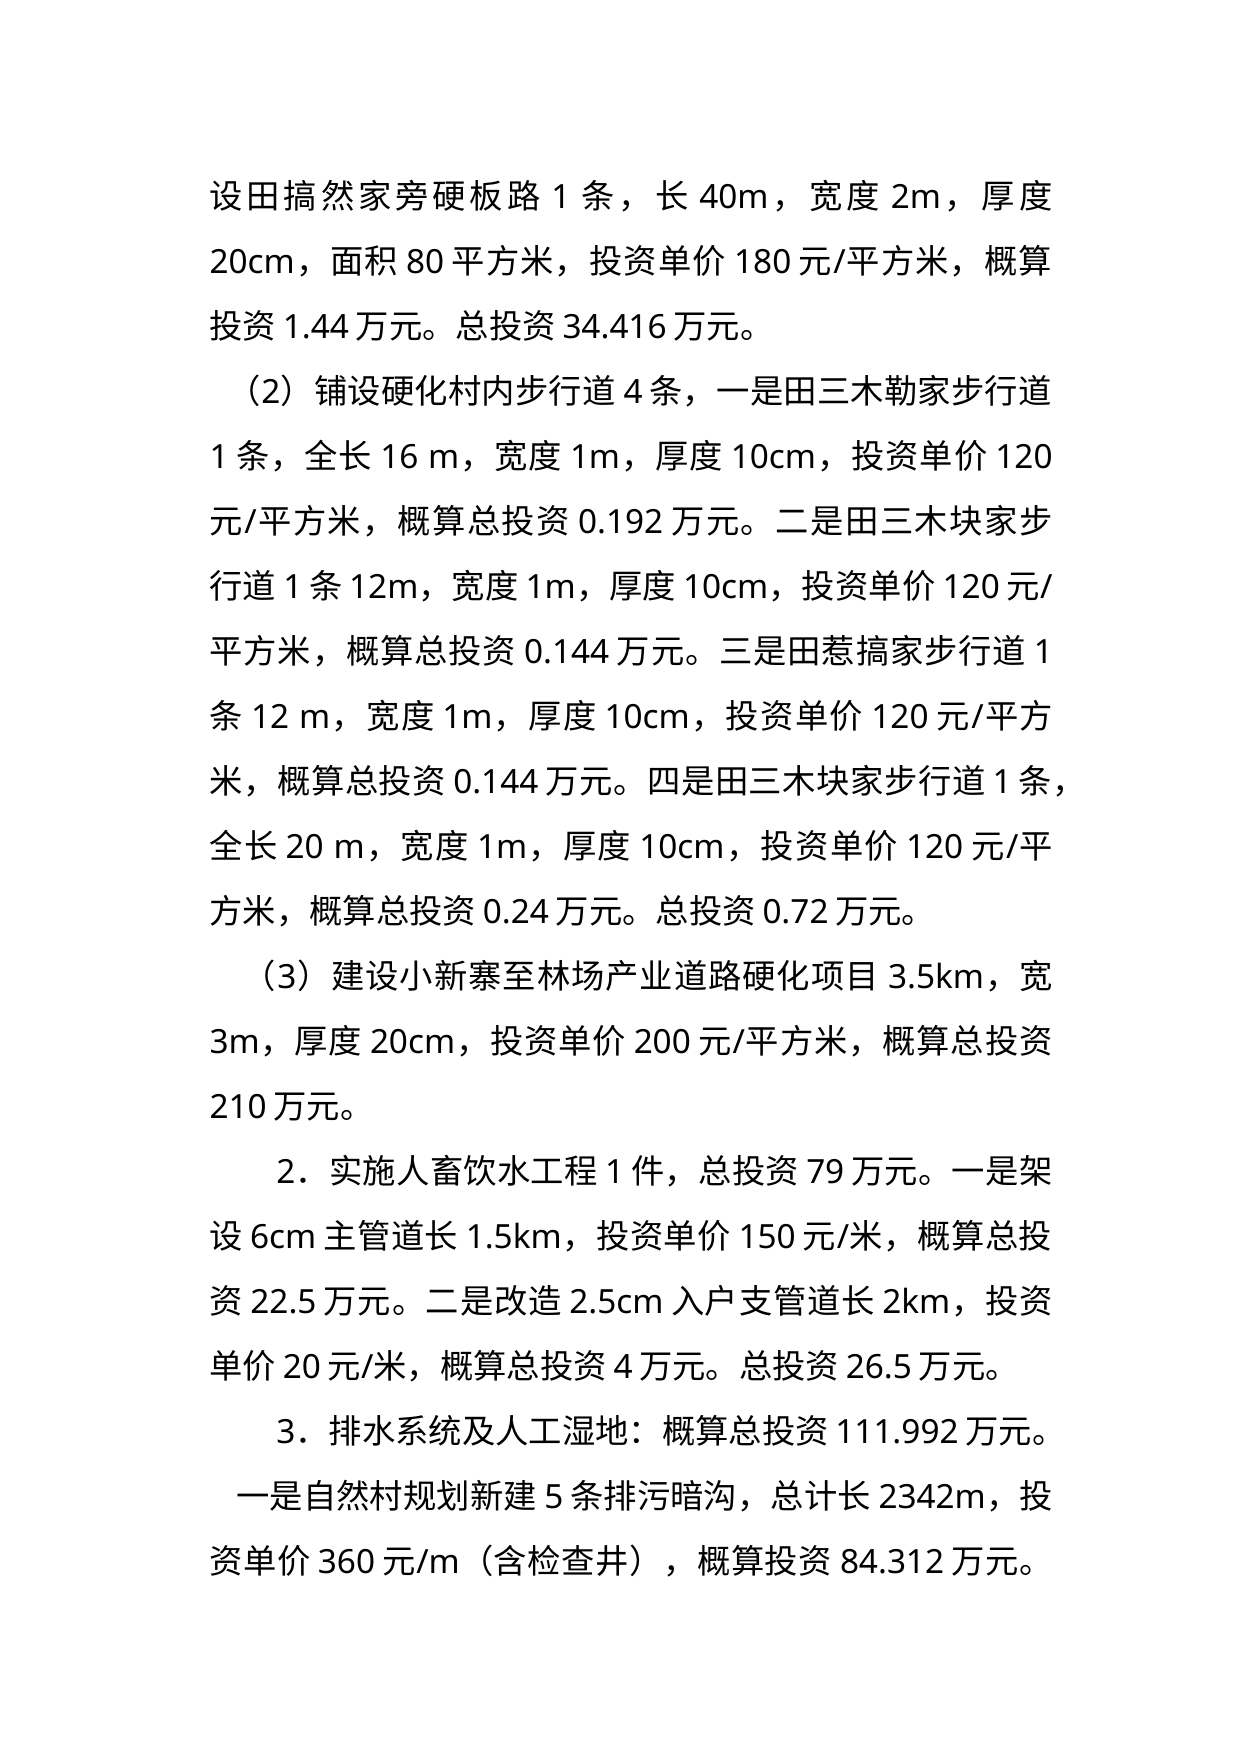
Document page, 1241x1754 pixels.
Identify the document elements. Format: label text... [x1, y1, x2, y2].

text 2．实施人畜饮水工程1件，总投资79万元。一是架设6cm主管道长1.5km，投资单价150元/米，概算总投资22.5万元。二是改造2.5cm入户支管道长2km，投资单价20元/米，概算总投资4万元。总投资26.5万元。 [209, 1137, 1053, 1397]
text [209, 162, 1053, 942]
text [209, 1397, 1053, 1592]
text （3）建设小新寨至林场产业道路硬化项目3.5km，宽3m，厚度20cm，投资单价200元/平方米，概算总投资210万元。 [209, 942, 1053, 1137]
